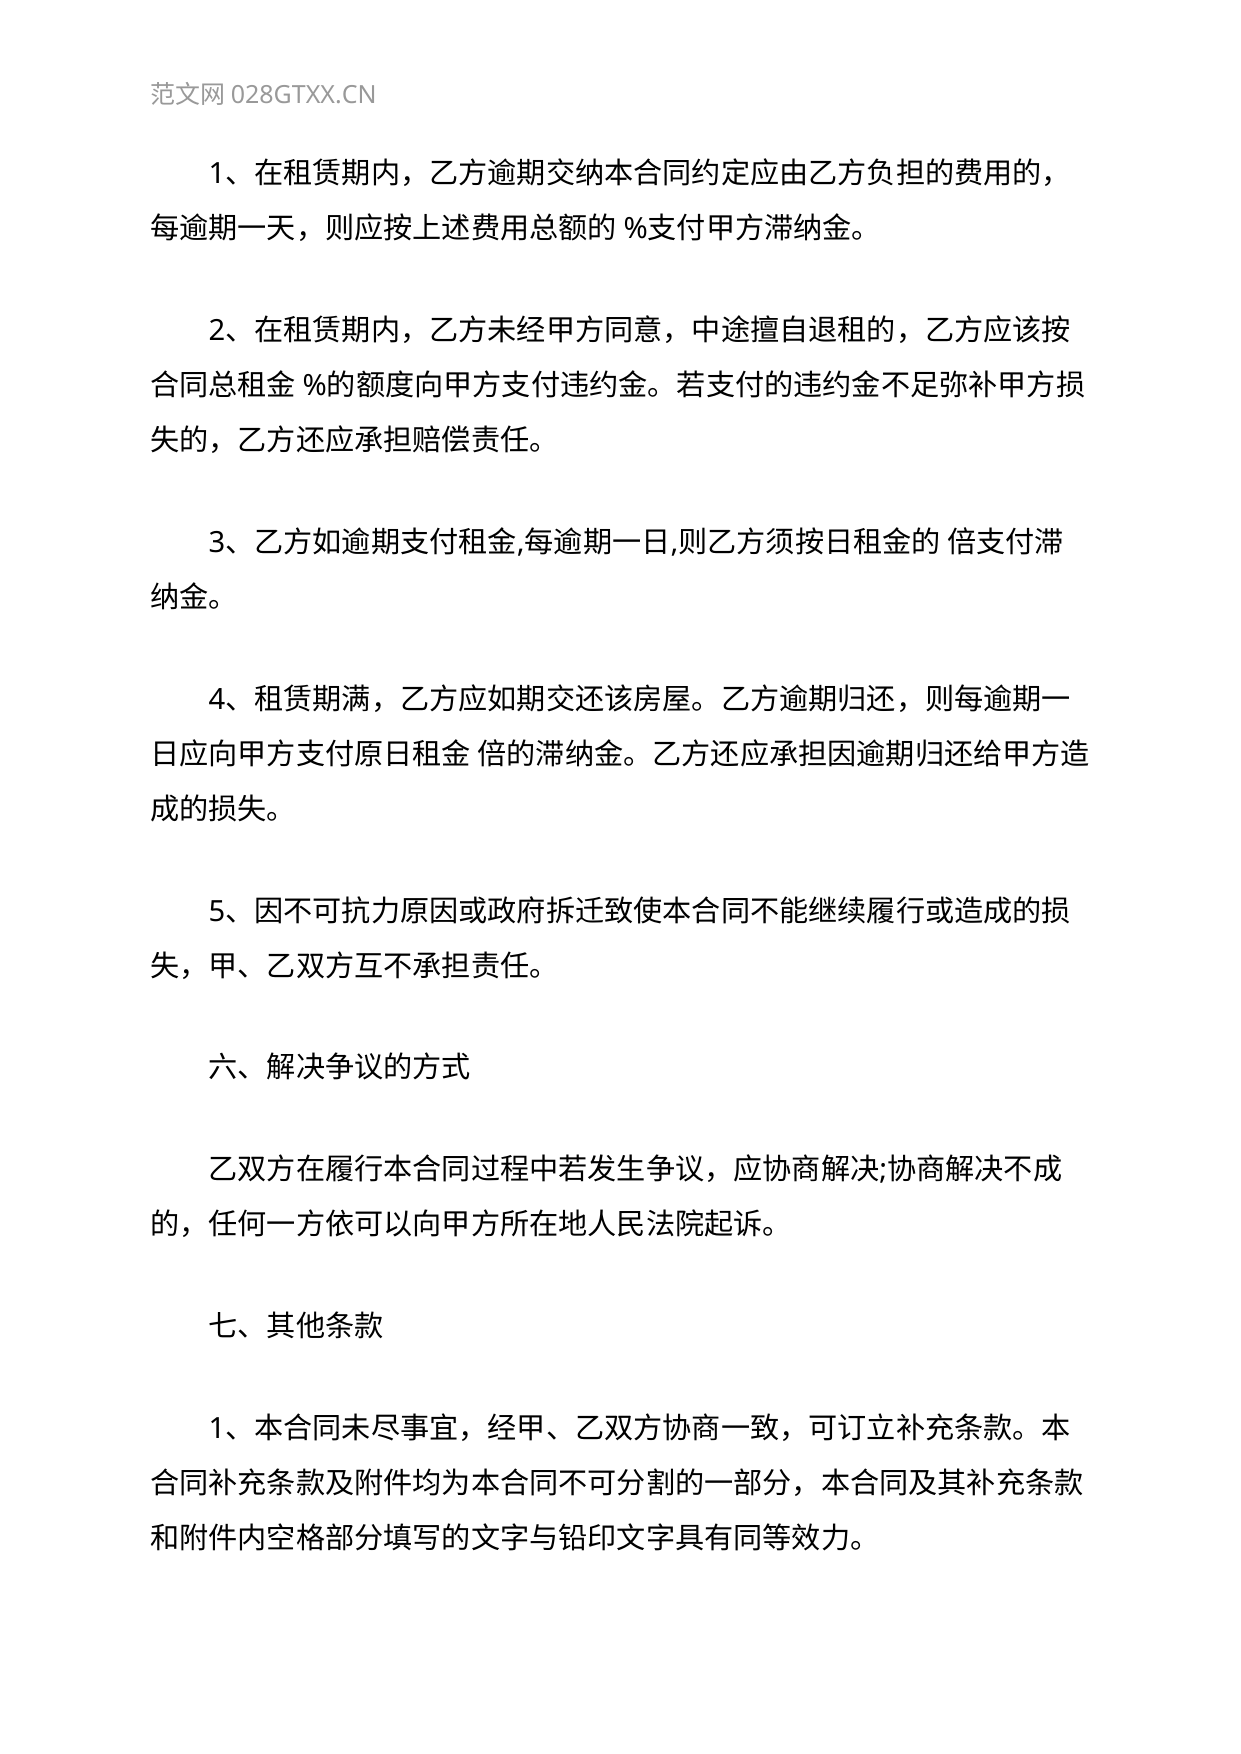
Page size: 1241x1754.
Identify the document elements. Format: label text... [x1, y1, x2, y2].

text 乙双方在履行本合同过程中若发生争议，应协商解决;协商解决不成的，任何一方依可以向甲方所在地人民法院起诉。 [150, 1146, 1090, 1243]
text 1、在租赁期内，乙方逾期交纳本合同约定应由乙方负担的费用的，每逾期一天，则应按上述费用总额的 %支付甲方滞纳金。 [150, 150, 1090, 247]
text 3、乙方如逾期支付租金,每逾期一日,则乙方须按日租金的 倍支付滞纳金。 [150, 519, 1090, 616]
text 七、其他条款 [150, 1302, 1090, 1345]
text 1、本合同未尽事宜，经甲、乙双方协商一致，可订立补充条款。本合同补充条款及附件均为本合同不可分割的一部分，本合同及其补充条款和附件内空格部分填写的文字与铅印文字具有同等效力。 [150, 1404, 1090, 1556]
text 5、因不可抗力原因或政府拆迁致使本合同不能继续履行或造成的损失，甲、乙双方互不承担责任。 [150, 887, 1090, 984]
text 2、在租赁期内，乙方未经甲方同意，中途擅自退租的，乙方应该按合同总租金 %的额度向甲方支付违约金。若支付的违约金不足弥补甲方损失的，乙方还应承担赔偿责任。 [150, 307, 1090, 459]
text 4、租赁期满，乙方应如期交还该房屋。乙方逾期归还，则每逾期一日应向甲方支付原日租金 倍的滞纳金。乙方还应承担因逾期归还给甲方造成的损失。 [150, 676, 1090, 828]
text 六、解决争议的方式 [150, 1044, 1090, 1086]
